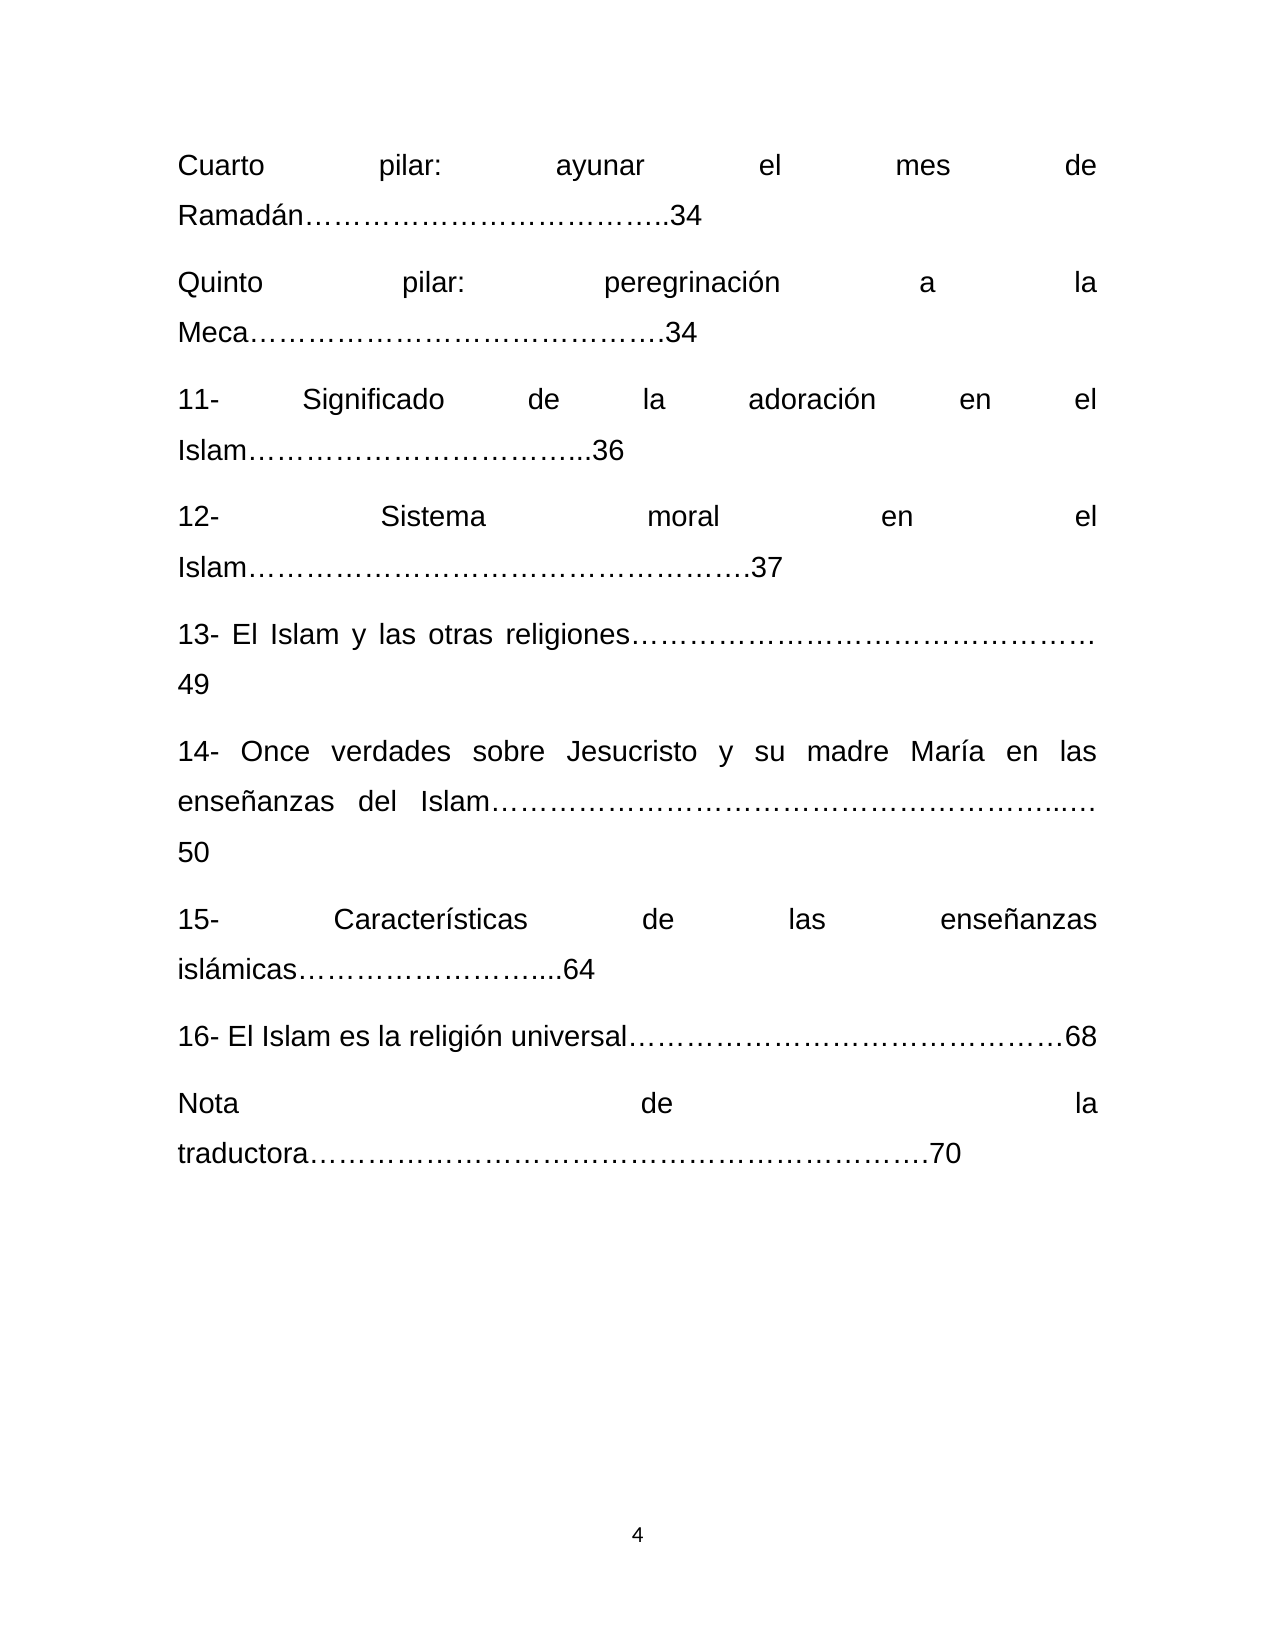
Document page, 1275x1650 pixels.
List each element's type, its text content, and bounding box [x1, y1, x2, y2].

text Nota de la traductora……………………………………………………….70 [177, 1086, 1098, 1170]
text Cuarto pilar: ayunar el mes de Ramadán………………………………..34 [177, 148, 1098, 231]
text 11- Significado de la adoración en el Islam……………………………...36 [177, 382, 1098, 466]
text 13- El Islam y las otras religiones…………………………………………49 [177, 617, 1098, 701]
text 16- El Islam es la religión universal………………………………………68 [177, 1019, 1098, 1052]
text 12- Sistema moral en el Islam…………………………………………….37 [177, 499, 1098, 583]
text 15- Características de las enseñanzas islámicas……………………....64 [177, 902, 1098, 986]
text Quinto pilar: peregrinación a la Meca…………………………………….34 [177, 265, 1098, 349]
text 14- Once verdades sobre Jesucristo y su madre María en las enseñanzas del Islam…………………………………………………...…50 [177, 734, 1098, 868]
